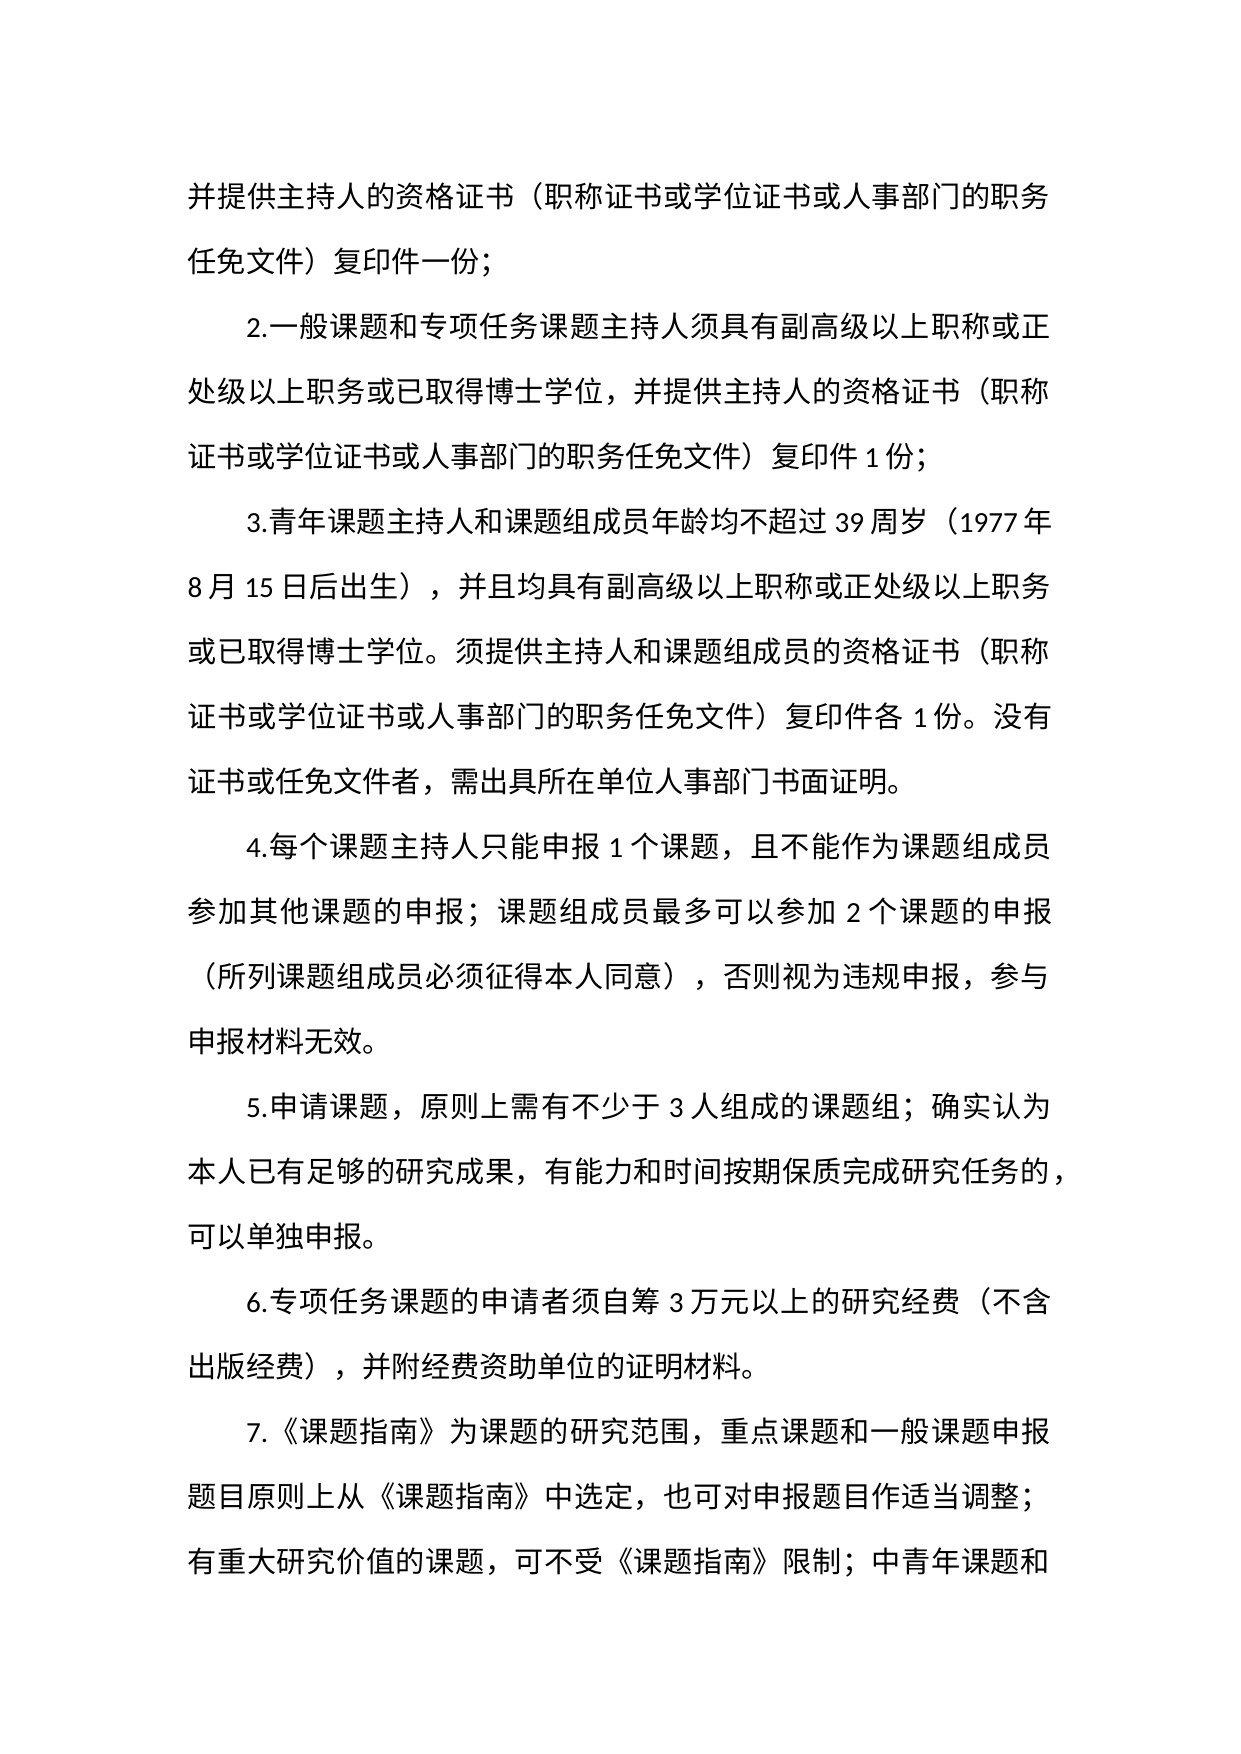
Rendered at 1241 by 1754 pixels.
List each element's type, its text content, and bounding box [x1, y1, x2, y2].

text 3.青年课题主持人和课题组成员年龄均不超过39周岁（1977年8月15日后出生），并且均具有副高级以上职称或正处级以上职务或已取得博士学位。须提供主持人和课题组成员的资格证书（职称证书或学位证书或人事部门的职务任免文件）复印件各1份。没有证书或任免文件者，需出具所在单位人事部门书面证明。 [187, 487, 1053, 812]
text 6.专项任务课题的申请者须自筹3万元以上的研究经费（不含出版经费），并附经费资助单位的证明材料。 [187, 1267, 1053, 1397]
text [187, 1397, 1053, 1592]
text 4.每个课题主持人只能申报1个课题，且不能作为课题组成员参加其他课题的申报；课题组成员最多可以参加2个课题的申报（所列课题组成员必须征得本人同意），否则视为违规申报，参与申报材料无效。 [187, 812, 1053, 1072]
text 5.申请课题，原则上需有不少于3人组成的课题组；确实认为本人已有足够的研究成果，有能力和时间按期保质完成研究任务的，可以单独申报。 [187, 1072, 1053, 1267]
text 2.一般课题和专项任务课题主持人须具有副高级以上职称或正处级以上职务或已取得博士学位，并提供主持人的资格证书（职称证书或学位证书或人事部门的职务任免文件）复印件1份； [187, 292, 1053, 487]
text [187, 162, 1053, 292]
